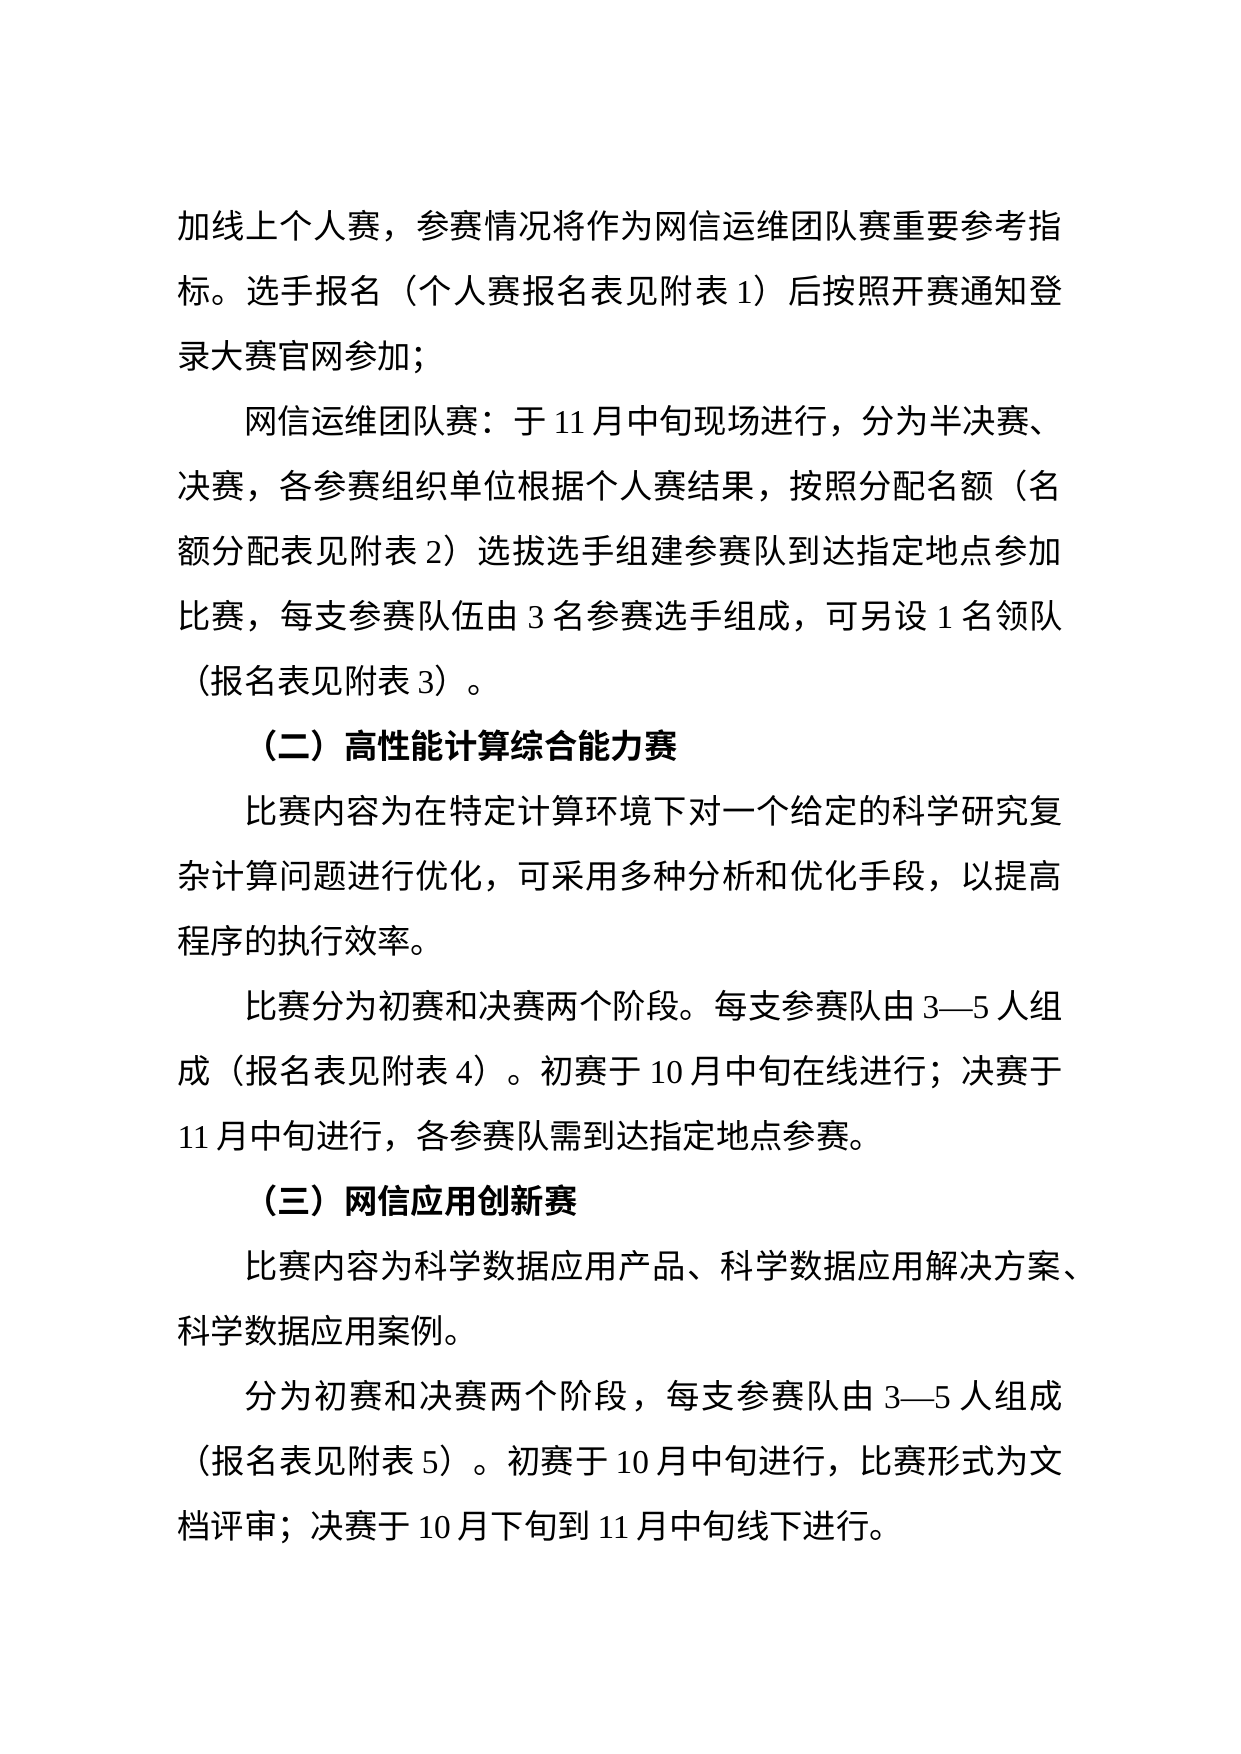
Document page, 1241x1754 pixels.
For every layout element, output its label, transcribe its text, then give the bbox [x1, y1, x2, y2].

list 比赛内容为科学数据应用产品、科学数据应用解决方案、科学数据应用案例。 [177, 1232, 1063, 1362]
text 网信运维团队赛：于11月中旬现场进行，分为半决赛、决赛，各参赛组织单位根据个人赛结果，按照分配名额（名额分配表见附表2）选拔选手组建参赛队到达指定地点参加比赛，每支参赛队伍由3名参赛选手组成，可另设1名领队（报名表见附表3）。 [177, 387, 1063, 712]
text 分为初赛和决赛两个阶段，每支参赛队由3—5人组成（报名表见附表5）。初赛于10月中旬进行，比赛形式为文档评审；决赛于10月下旬到11月中旬线下进行。 [177, 1362, 1063, 1557]
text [177, 192, 1063, 387]
text （三）网信应用创新赛 [177, 1167, 1063, 1232]
text 比赛分为初赛和决赛两个阶段。每支参赛队由3—5人组成（报名表见附表4）。初赛于10月中旬在线进行；决赛于11月中旬进行，各参赛队需到达指定地点参赛。 [177, 972, 1063, 1167]
text （二）高性能计算综合能力赛 [177, 712, 1063, 777]
text 比赛内容为在特定计算环境下对一个给定的科学研究复杂计算问题进行优化，可采用多种分析和优化手段，以提高程序的执行效率。 [177, 777, 1063, 972]
